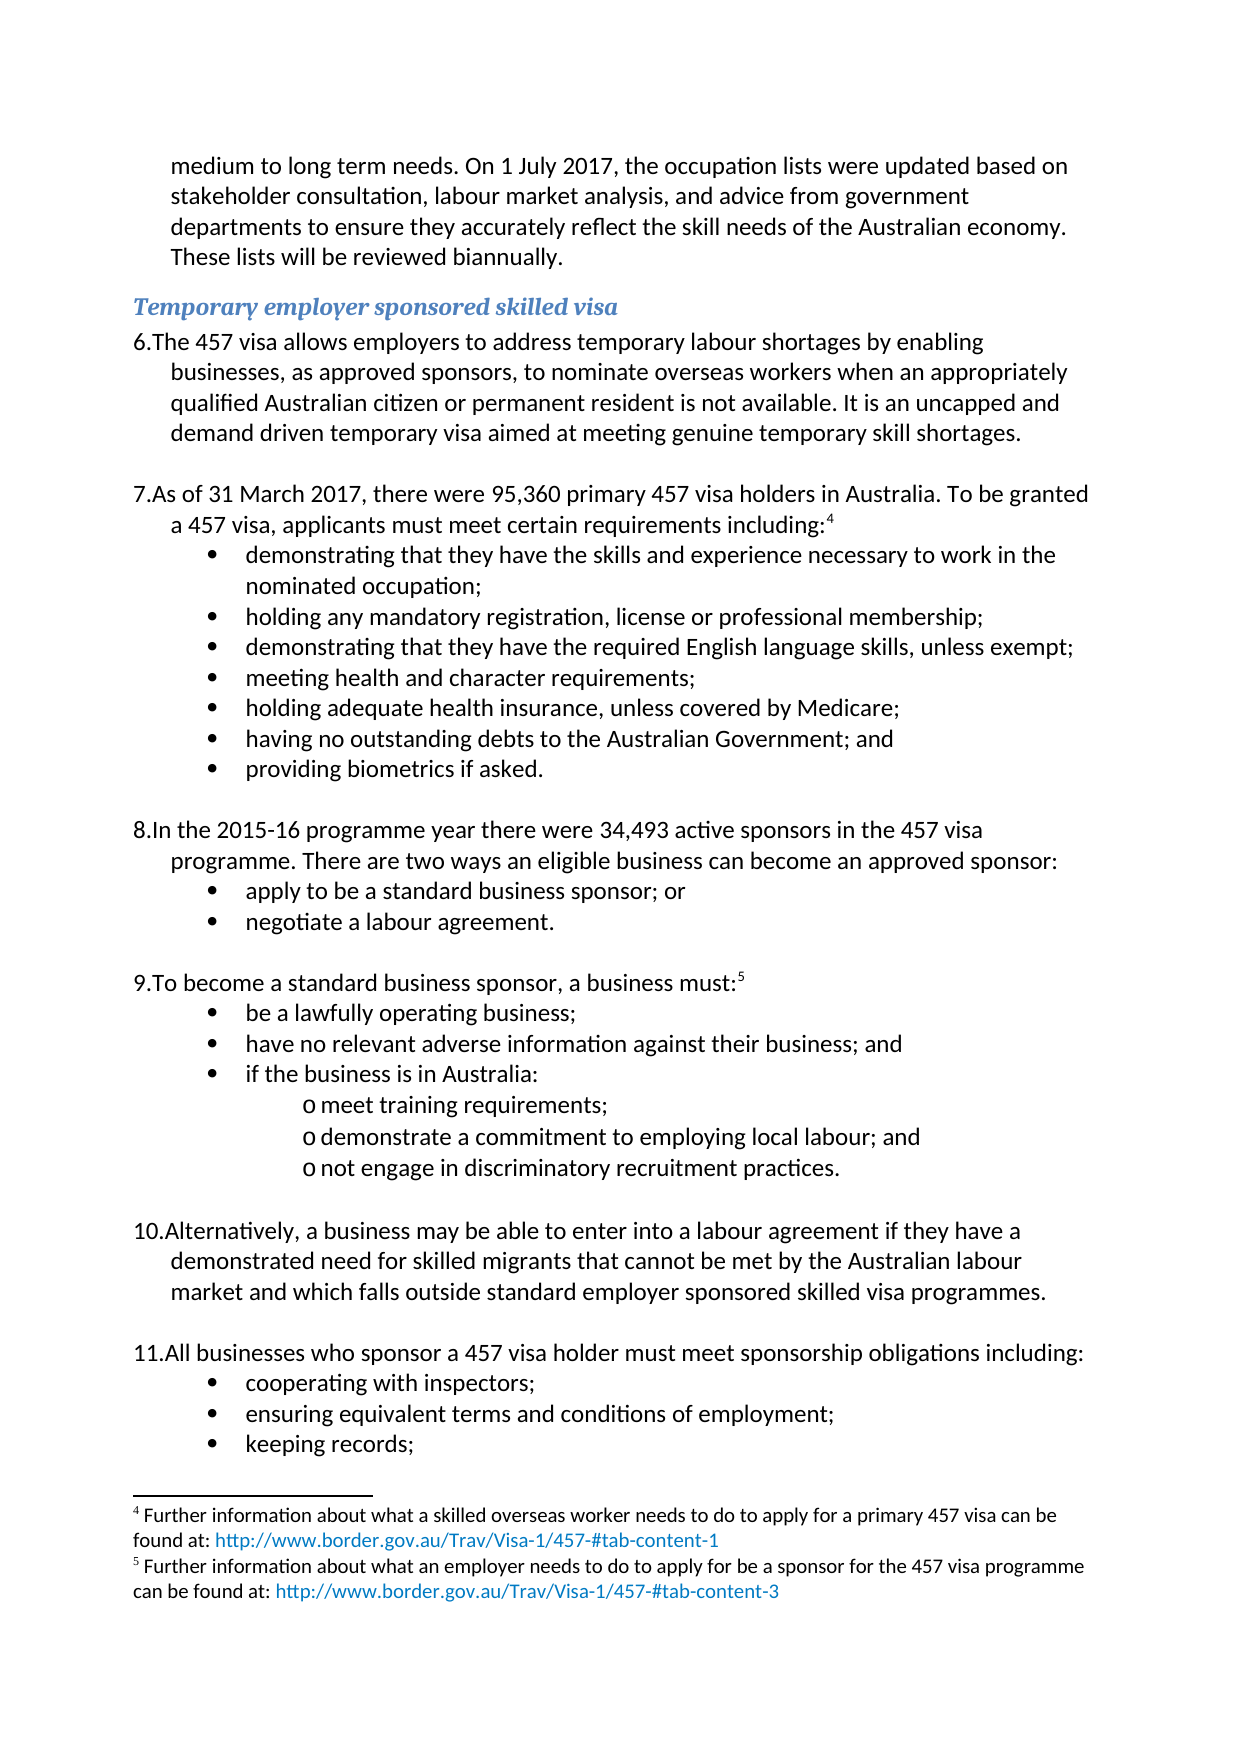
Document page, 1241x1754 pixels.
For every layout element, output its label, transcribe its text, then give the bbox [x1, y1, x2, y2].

list apply to be a standard business sponsor; or [208, 875, 1090, 906]
list having no outstanding debts to the Australian Government; and [208, 723, 1090, 753]
list keeping records; [208, 1428, 1090, 1459]
list Alternatively, a business may be able to enter into a labour agreement if they have a demonstrated need for skilled migrants that cannot be met by the Australian labour market and which falls outside standard employer sponsored skilled visa programmes. [133, 1215, 1090, 1306]
list meeting health and character requirements; [208, 662, 1090, 692]
list To become a standard business sponsor, a business must: [133, 967, 1090, 997]
list have no relevant adverse information against their business; and [208, 1028, 1090, 1058]
subtitle Temporary employer sponsored skilled visa [133, 293, 1090, 322]
list holding any mandatory registration, license or professional membership; [208, 601, 1090, 631]
list All businesses who sponsor a 457 visa holder must meet sponsorship obligations including: [133, 1337, 1090, 1367]
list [133, 150, 1090, 272]
list if the business is in Australia: [208, 1058, 1090, 1089]
list meet training requirements; [302, 1089, 1090, 1121]
list demonstrating that they have the required English language skills, unless exempt; [208, 631, 1090, 662]
list negotiate a labour agreement. [208, 906, 1090, 936]
list providing biometrics if asked. [208, 753, 1090, 784]
list In the 2015-16 programme year there were 34,493 active sponsors in the 457 visa programme. There are two ways an eligible business can become an approved sponsor: [133, 814, 1090, 875]
list cooperating with inspectors; [208, 1367, 1090, 1398]
list demonstrating that they have the skills and experience necessary to work in the nominated occupation; [208, 539, 1090, 601]
list not engage in discriminatory recruitment practices. [302, 1152, 1090, 1184]
list holding adequate health insurance, unless covered by Medicare; [208, 692, 1090, 723]
list demonstrate a commitment to employing local labour; and [302, 1121, 1090, 1152]
list ensuring equivalent terms and conditions of employment; [208, 1398, 1090, 1428]
list As of 31 March 2017, there were 95,360 primary 457 visa holders in Australia. To be granted a 457 visa, applicants must meet certain requirements including: [133, 478, 1090, 539]
list be a lawfully operating business; [208, 997, 1090, 1028]
list The 457 visa allows employers to address temporary labour shortages by enabling businesses, as approved sponsors, to nominate overseas workers when an appropriately qualified Australian citizen or permanent resident is not available. It is an uncapped and demand driven temporary visa aimed at meeting genuine temporary skill shortages. [133, 326, 1090, 448]
